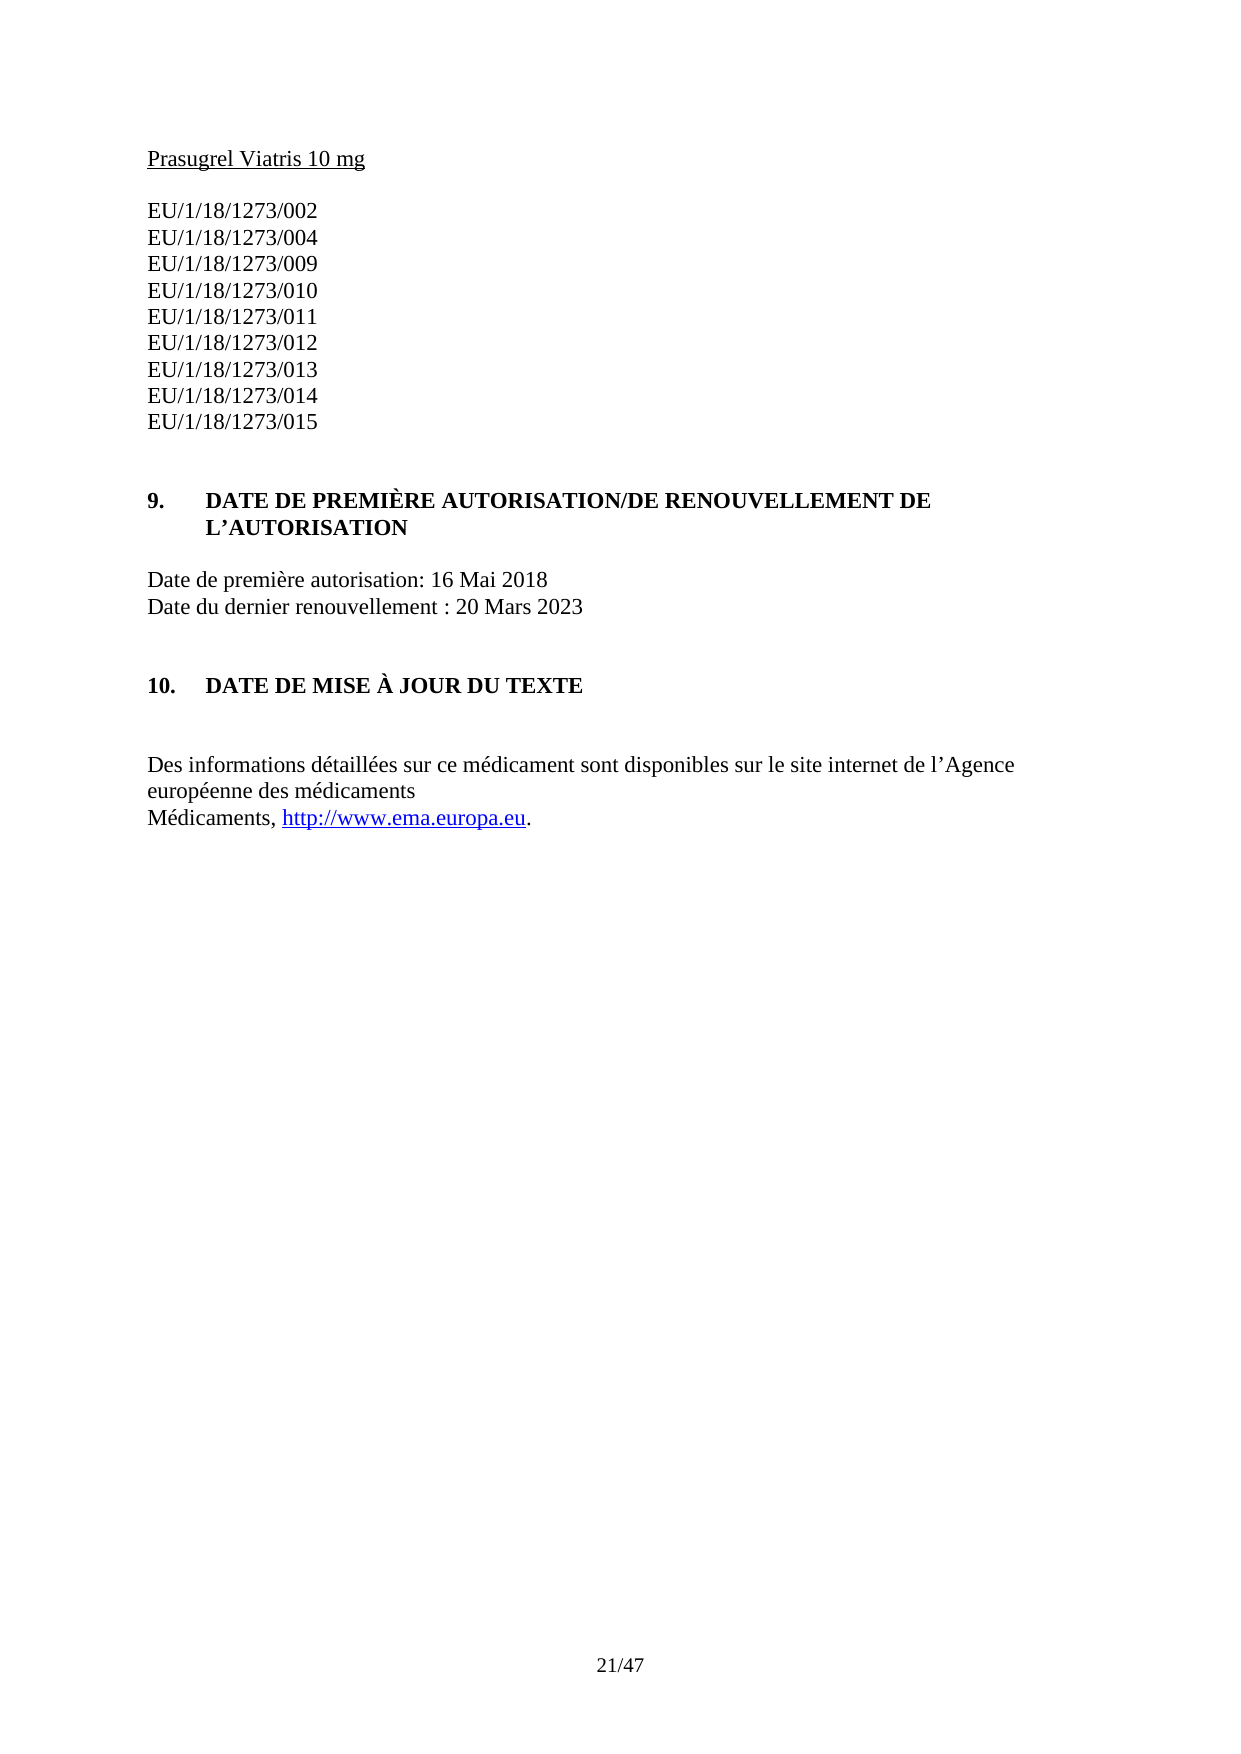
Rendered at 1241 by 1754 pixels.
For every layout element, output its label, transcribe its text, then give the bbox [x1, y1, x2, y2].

subtitle 9. DATE DE PREMIÈRE AUTORISATION/DE RENOUVELLEMENT DE L’AUTORISATION [147, 487, 1093, 540]
text EU/1/18/1273/011 [147, 303, 1093, 329]
text Prasugrel Viatris 10 mg [147, 145, 1093, 171]
text Date de première autorisation: 16 Mai 2018 [147, 567, 1093, 593]
text EU/1/18/1273/010 [147, 277, 1093, 303]
text EU/1/18/1273/012 [147, 329, 1093, 356]
text EU/1/18/1273/015 [147, 408, 1093, 435]
text EU/1/18/1273/014 [147, 382, 1093, 408]
text EU/1/18/1273/002 [147, 198, 1093, 224]
subtitle 10. DATE DE MISE À JOUR DU TEXTE [147, 672, 1093, 698]
text Médicaments, http://www.ema.europa.eu. [147, 804, 1093, 830]
text EU/1/18/1273/013 [147, 356, 1093, 382]
text EU/1/18/1273/004 [147, 224, 1093, 250]
text Des informations détaillées sur ce médicament sont disponibles sur le site internet de l’Agence européenne des médicaments [147, 751, 1093, 804]
text Date du dernier renouvellement : 20 Mars 2023 [147, 593, 1093, 619]
text EU/1/18/1273/009 [147, 250, 1093, 277]
